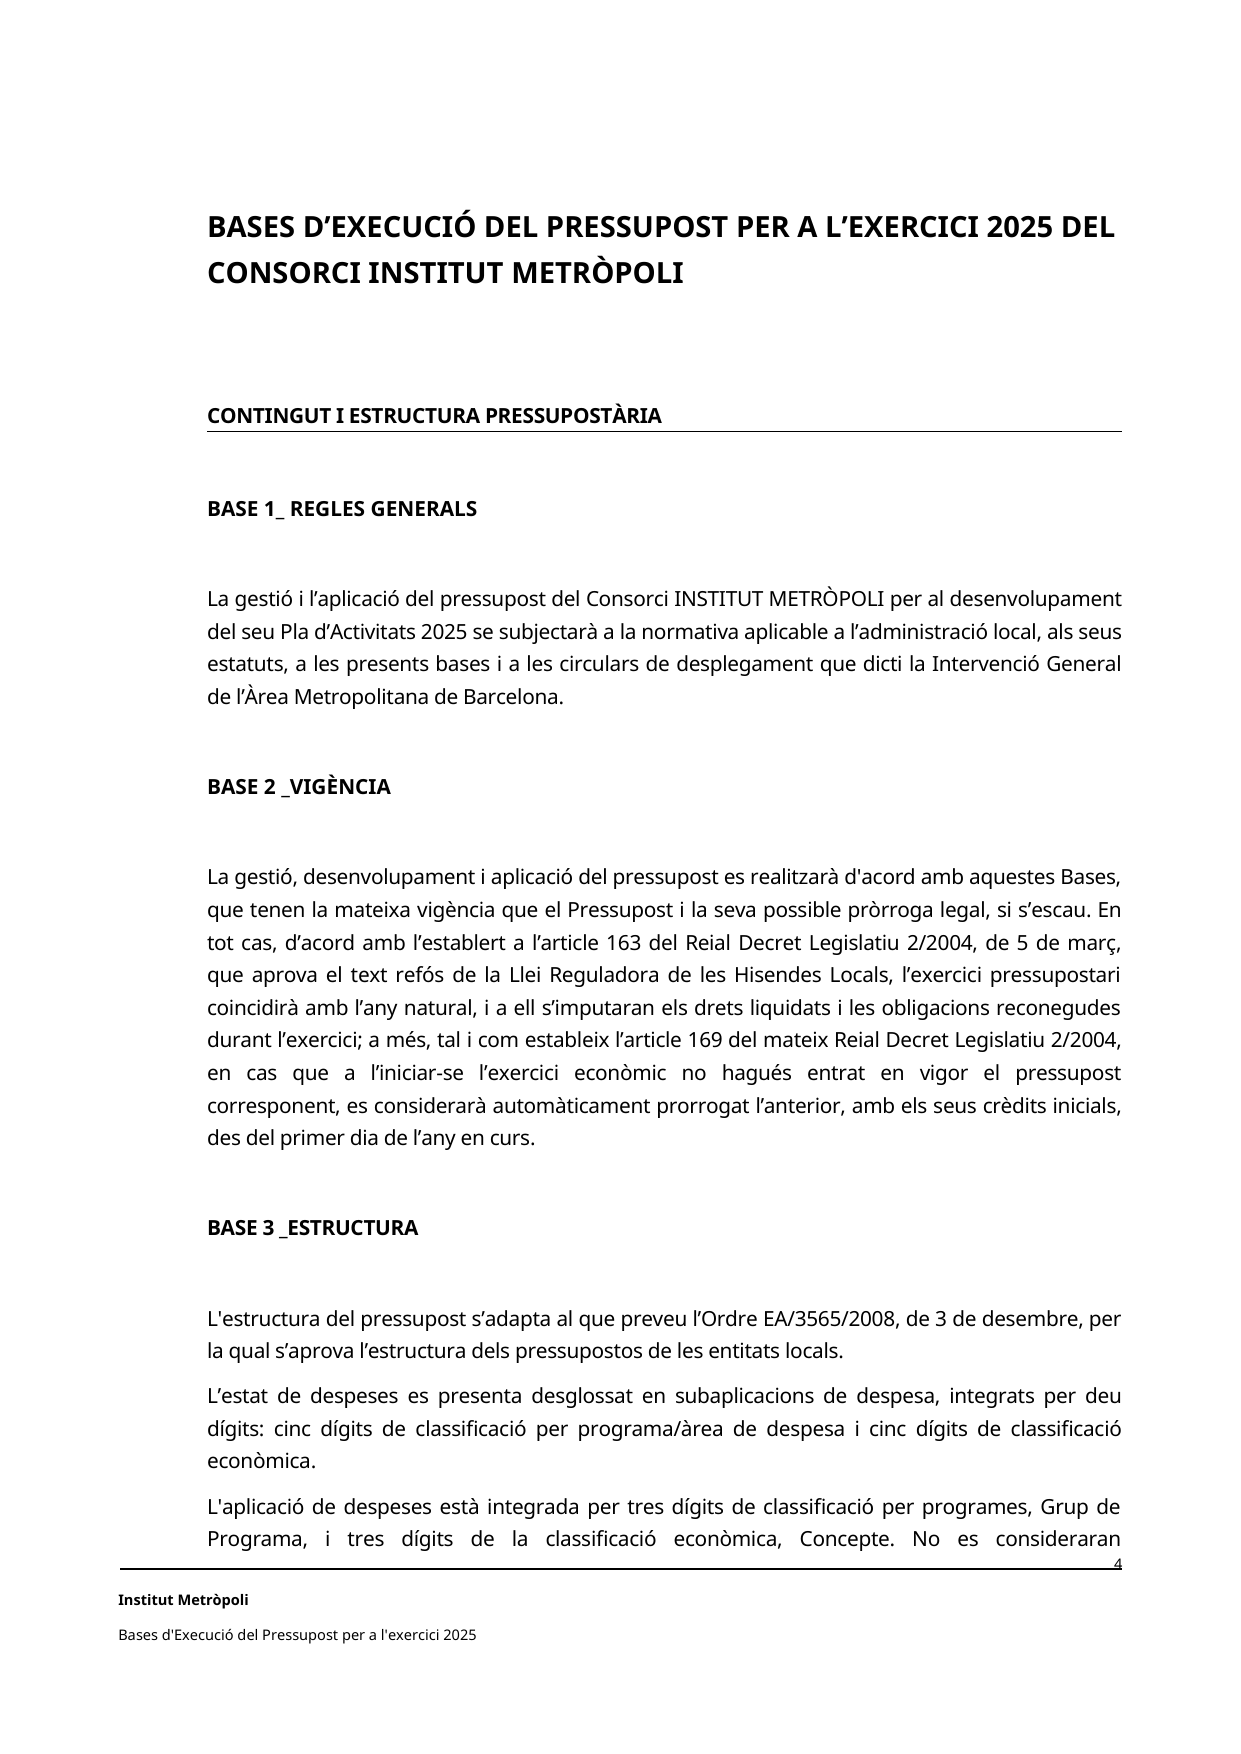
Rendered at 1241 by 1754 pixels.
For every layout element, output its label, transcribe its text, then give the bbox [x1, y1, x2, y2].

text BASE 3 _ESTRUCTURA [207, 1213, 1122, 1242]
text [207, 1492, 1122, 1553]
text La gestió i l’aplicació del pressupost del Consorci INSTITUT METRÒPOLI per al desenvolupament del seu Pla d’Activitats 2025 se subjectarà a la normativa aplicable a l’administració local, als seus estatuts, a les presents bases i a les circulars de desplegament que dicti la Intervenció General de l’Àrea Metropolitana de Barcelona. [207, 584, 1122, 711]
text BASE 1_ REGLES GENERALS [207, 494, 1122, 522]
text BASES D’EXECUCIÓ DEL PRESSUPOST PER A L’EXERCICI 2025 DEL CONSORCI INSTITUT METRÒPOLI [207, 207, 1122, 292]
text L'estructura del pressupost s’adapta al que preveu l’Ordre EA/3565/2008, de 3 de desembre, per la qual s’aprova l’estructura dels pressupostos de les entitats locals. [207, 1304, 1122, 1365]
text BASE 2 _VIGÈNCIA [207, 772, 1122, 801]
text L’estat de despeses es presenta desglossat en subaplicacions de despesa, integrats per deu dígits: cinc dígits de classificació per programa/àrea de despesa i cinc dígits de classificació econòmica. [207, 1381, 1122, 1475]
text CONTINGUT I ESTRUCTURA PRESSUPOSTÀRIA [207, 401, 1122, 431]
text La gestió, desenvolupament i aplicació del pressupost es realitzarà d'acord amb aquestes Bases, que tenen la mateixa vigència que el Pressupost i la seva possible pròrroga legal, si s’escau. En tot cas, d’acord amb l’establert a l’article 163 del Reial Decret Legislatiu 2/2004, de 5 de març, que aprova el text refós de la Llei Reguladora de les Hisendes Locals, l’exercici pressupostari coincidirà amb l’any natural, i a ell s’imputaran els drets liquidats i les obligacions reconegudes durant l’exercici; a més, tal i com estableix l’article 169 del mateix Reial Decret Legislatiu 2/2004, en cas que a l’iniciar-se l’exercici econòmic no hagués entrat en vigor el pressupost corresponent, es considerarà automàticament prorrogat l’anterior, amb els seus crèdits inicials, des del primer dia de l’any en curs. [207, 862, 1122, 1152]
